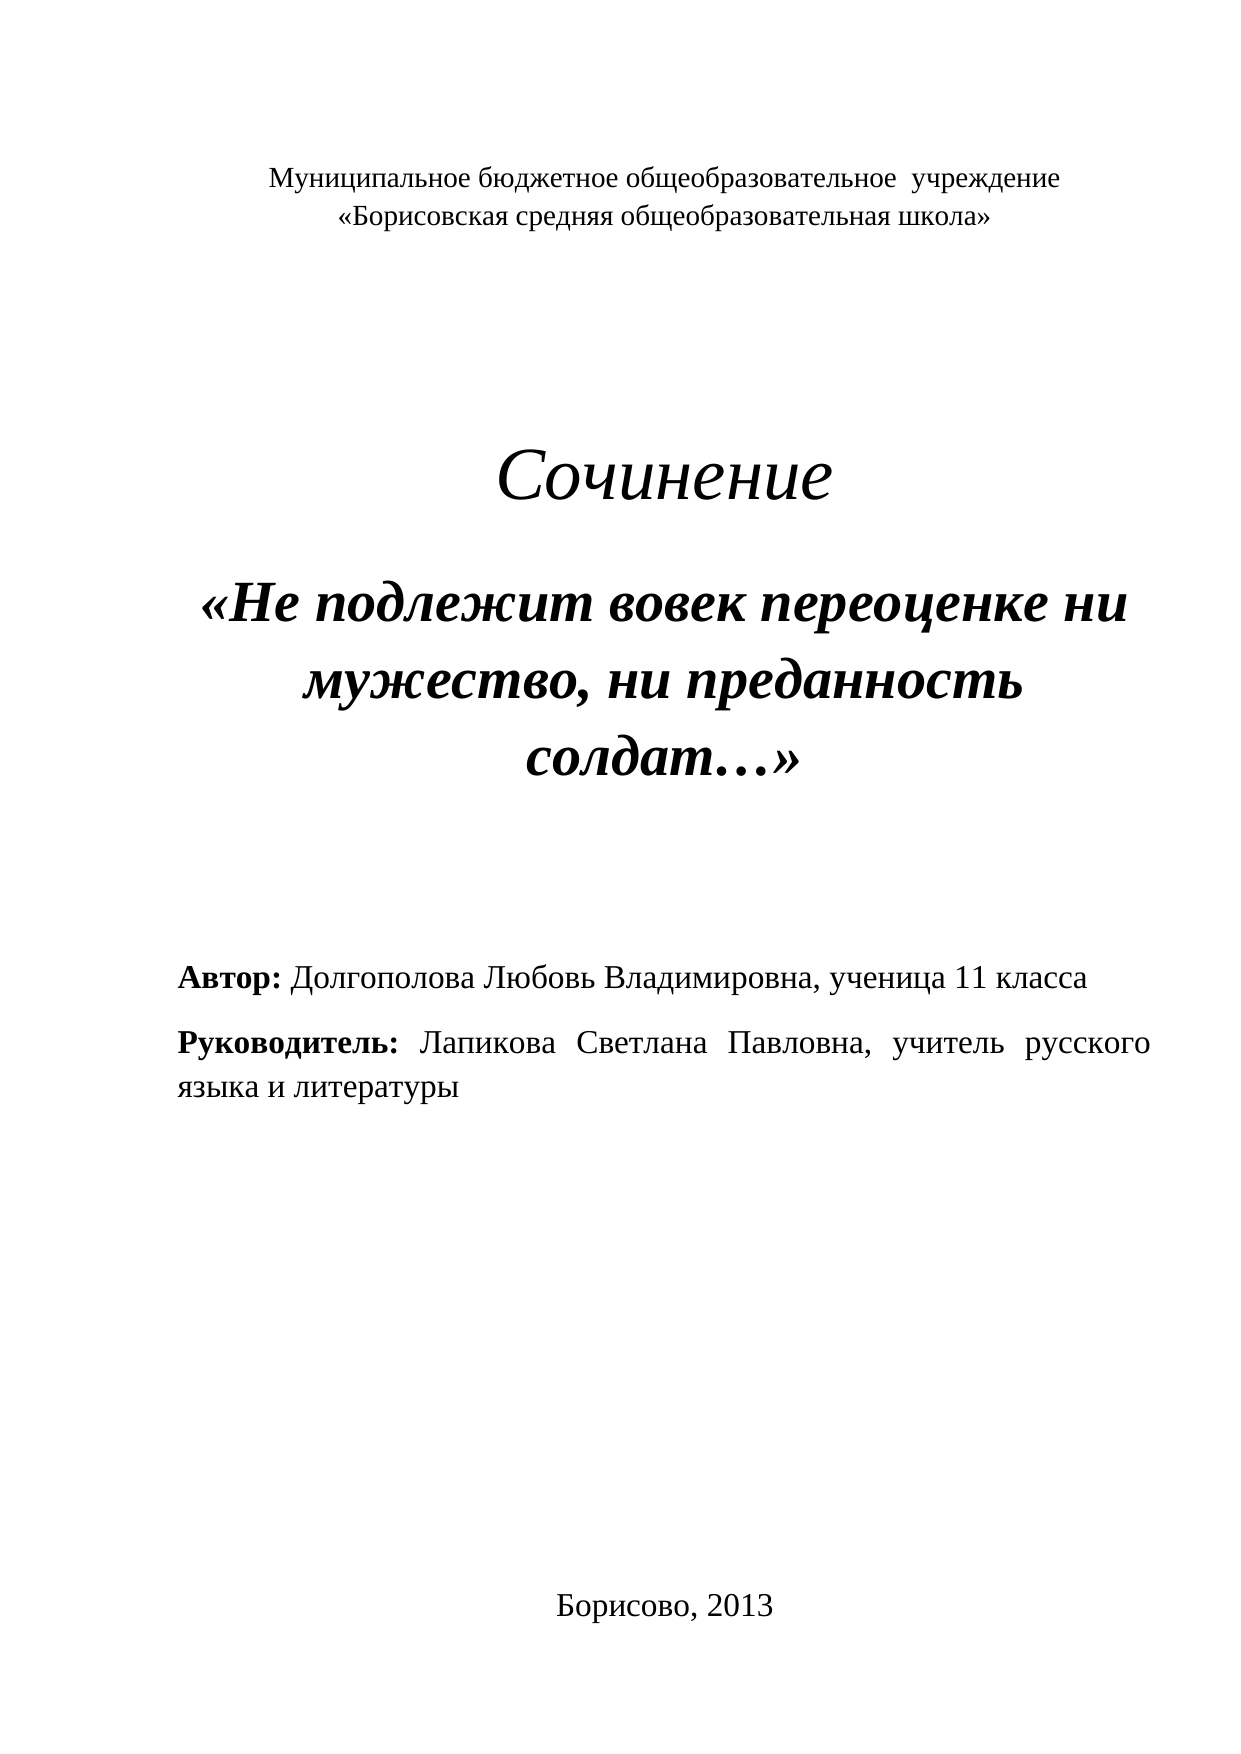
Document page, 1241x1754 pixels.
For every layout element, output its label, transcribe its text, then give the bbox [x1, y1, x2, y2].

text Борисово, 2013 [177, 1586, 1152, 1624]
text Руководитель: Лапикова Светлана Павловна, учитель русского языка и литературы [177, 1022, 1152, 1105]
text Автор: Долгополова Любовь Владимировна, ученица 11 класса [177, 957, 1152, 996]
text «Борисовская средняя общеобразовательная школа» [177, 198, 1152, 232]
text Муниципальное бюджетное общеобразовательное учреждение [177, 160, 1152, 193]
text «Не подлежит вовек переоценке ни мужество, ни преданность солдат…» [177, 567, 1152, 788]
text Сочинение [177, 429, 1152, 516]
